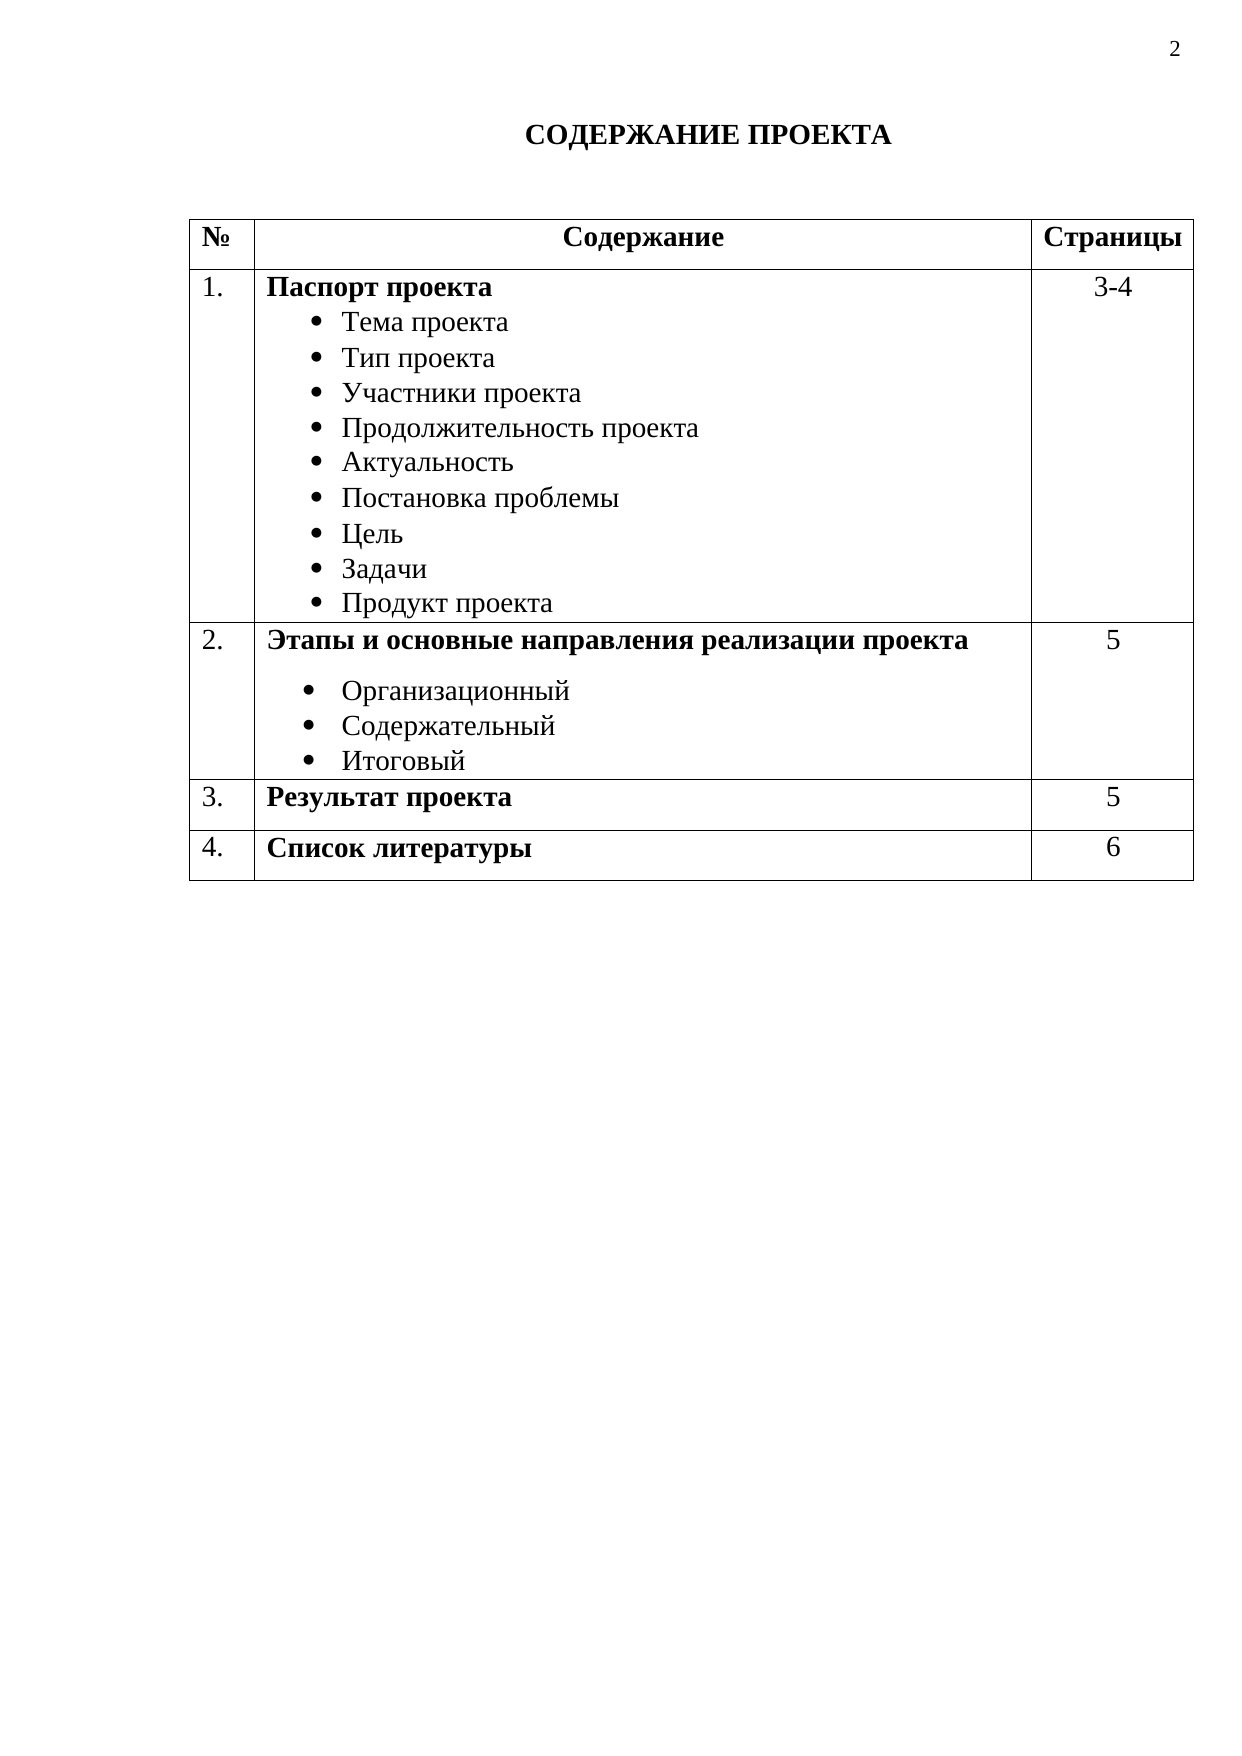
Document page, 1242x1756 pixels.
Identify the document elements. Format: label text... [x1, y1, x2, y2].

table_cell Этапы и основные направления реализации проекта Организационный Содержательный Итоговый [255, 623, 1031, 779]
table_cell Паспорт проекта Тема проекта Тип проекта Участники проекта Продолжительность проекта Актуальность Постановка проблемы Цель Задачи Продукт проекта [255, 270, 1031, 622]
table_cell 2. [190, 623, 254, 779]
table_header Страницы [1032, 220, 1193, 269]
subtitle СОДЕРЖАНИЕ ПРОЕКТА [239, 117, 1177, 151]
table_cell 5 [1032, 623, 1193, 779]
table_cell 3. [190, 780, 254, 829]
table_cell 6 [1032, 831, 1193, 880]
table_header № [190, 220, 254, 269]
table_cell Список литературы [255, 831, 1031, 880]
table_cell 5 [1032, 780, 1193, 829]
table_cell 3-4 [1032, 270, 1193, 622]
table_cell 4. [190, 831, 254, 880]
table_header Содержание [255, 220, 1031, 269]
table_cell 1. [190, 270, 254, 622]
table_cell Результат проекта [255, 780, 1031, 829]
